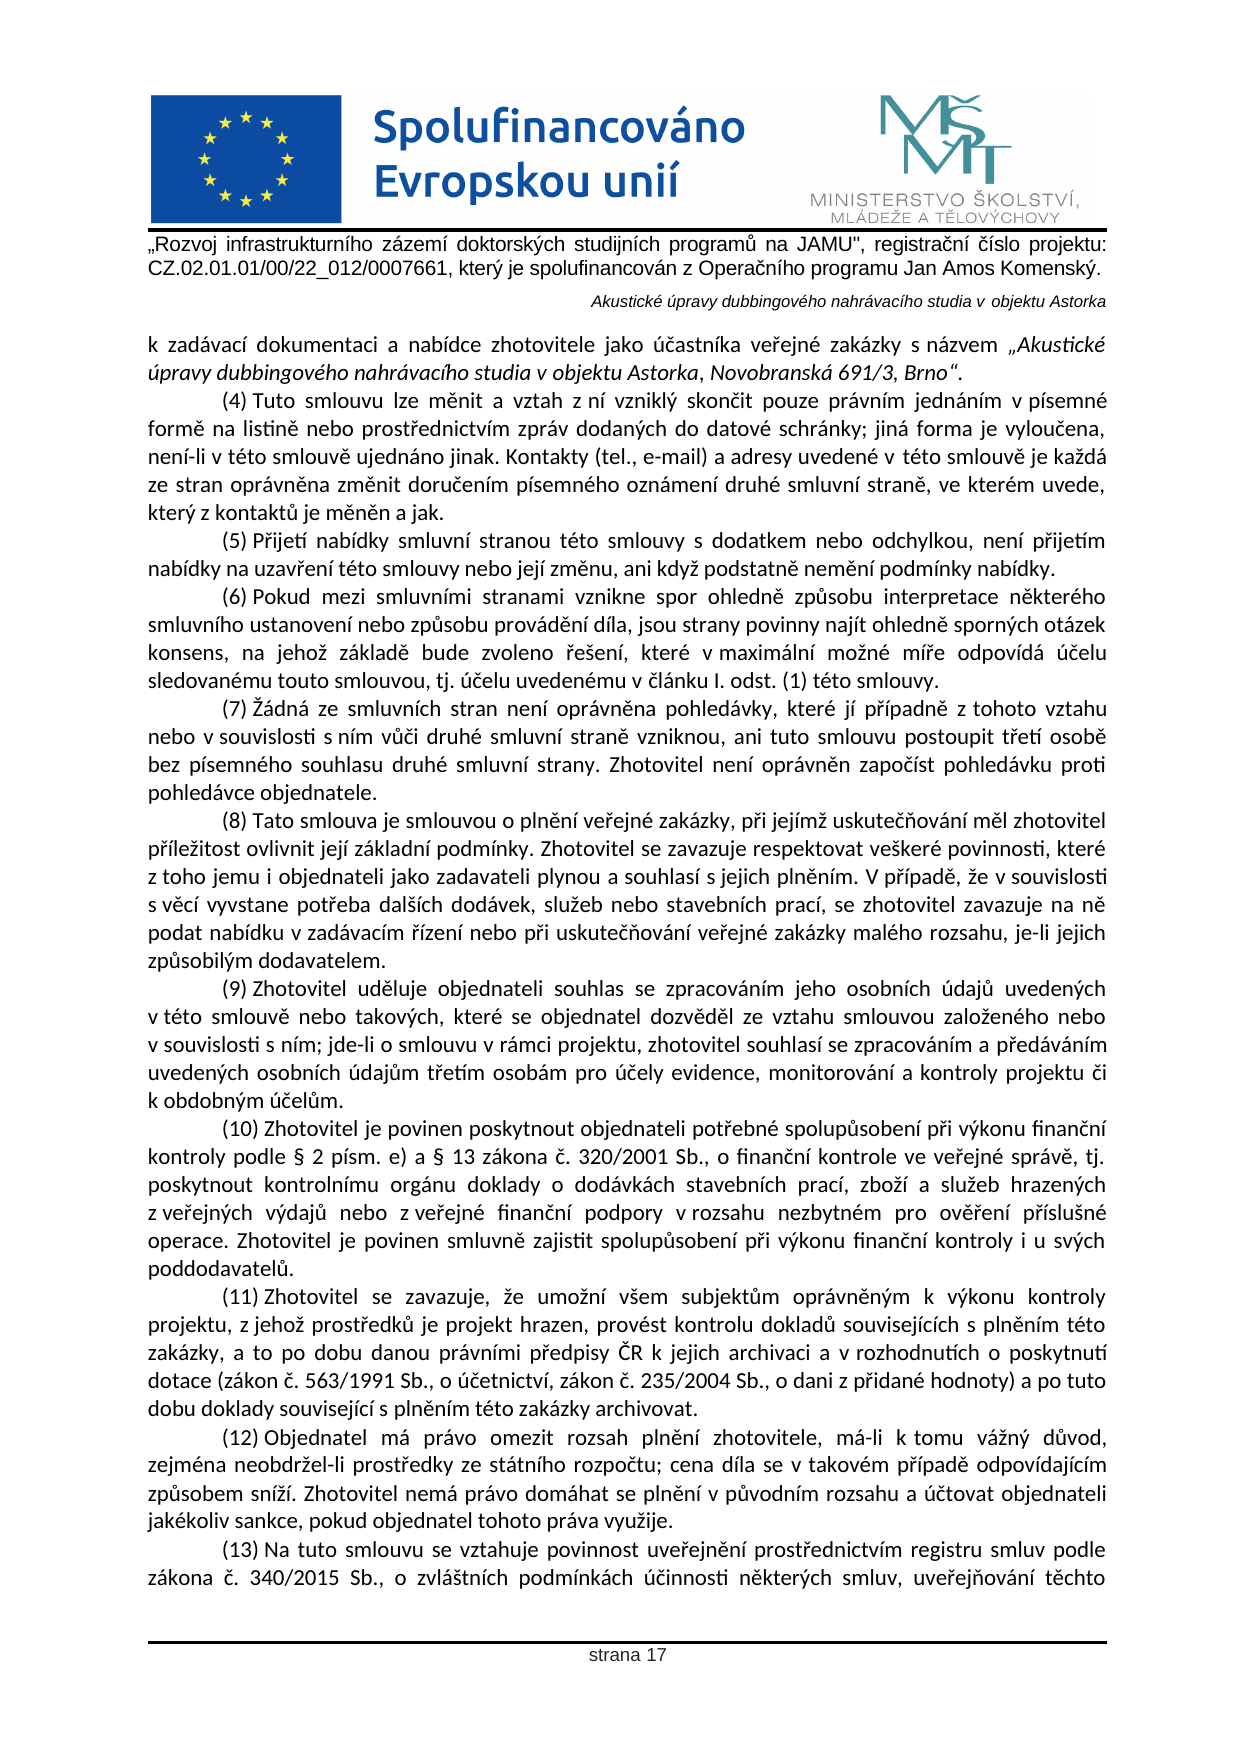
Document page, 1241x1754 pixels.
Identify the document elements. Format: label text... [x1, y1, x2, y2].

list Zhotovitel se zavazuje, že umožní všem subjektům oprávněným k výkonu kontroly projektu, z jehož prostředků je projekt hrazen, provést kontrolu dokladů souvisejících s plněním této zakázky, a to po dobu danou právními předpisy ČR k jejich archivaci a v rozhodnutích o poskytnutí dotace (zákon č. 563/1991 Sb., o účetnictví, zákon č. 235/2004 Sb., o dani z přidané hodnoty) a po tuto dobu doklady související s plněním této zakázky archivovat. [148, 1282, 1107, 1423]
list Tato smlouva je smlouvou o plnění veřejné zakázky, při jejímž uskutečňování měl zhotovitel příležitost ovlivnit její základní podmínky. Zhotovitel se zavazuje respektovat veškeré povinnosti, které z toho jemu i objednateli jako zadavateli plynou a souhlasí s jejich plněním. V případě, že v souvislosti s věcí vyvstane potřeba dalších dodávek, služeb nebo stavebních prací, se zhotovitel zavazuje na ně podat nabídku v zadávacím řízení nebo při uskutečňování veřejné zakázky malého rozsahu, je-li jejich způsobilým dodavatelem. [148, 806, 1107, 974]
list Objednatel má právo omezit rozsah plnění zhotovitele, má-li k tomu vážný důvod, zejména neobdržel-li prostředky ze státního rozpočtu; cena díla se v takovém případě odpovídajícím způsobem sníží. Zhotovitel nemá právo domáhat se plnění v původním rozsahu a účtovat objednateli jakékoliv sankce, pokud objednatel tohoto práva využije. [148, 1423, 1107, 1535]
list Pokud mezi smluvními stranami vznikne spor ohledně způsobu interpretace některého smluvního ustanovení nebo způsobu provádění díla, jsou strany povinny najít ohledně sporných otázek konsens, na jehož základě bude zvoleno řešení, které v maximální možné míře odpovídá účelu sledovanému touto smlouvou, tj. účelu uvedenému v článku I. odst. (1) této smlouvy. [148, 582, 1107, 694]
list Zhotovitel uděluje objednateli souhlas se zpracováním jeho osobních údajů uvedených v této smlouvě nebo takových, které se objednatel dozvěděl ze vztahu smlouvou založeného nebo v souvislosti s ním; jde-li o smlouvu v rámci projektu, zhotovitel souhlasí se zpracováním a předáváním uvedených osobních údajům třetím osobám pro účely evidence, monitorování a kontroly projektu či k obdobným účelům. [148, 974, 1107, 1114]
list Tuto smlouvu lze měnit a vztah z ní vzniklý skončit pouze právním jednáním v písemné formě na listině nebo prostřednictvím zpráv dodaných do datové schránky; jiná forma je vyloučena, není-li v této smlouvě ujednáno jinak. Kontakty (tel., e-mail) a adresy uvedené v této smlouvě je každá ze stran oprávněna změnit doručením písemného oznámení druhé smluvní straně, ve kterém uvede, který z kontaktů je měněn a jak. [148, 386, 1107, 526]
picture [147, 92, 1092, 227]
list Žádná ze smluvních stran není oprávněna pohledávky, které jí případně z tohoto vztahu nebo v souvislosti s ním vůči druhé smluvní straně vzniknou, ani tuto smlouvu postoupit třetí osobě bez písemného souhlasu druhé smluvní strany. Zhotovitel není oprávněn započíst pohledávku proti pohledávce objednatele. [148, 694, 1107, 806]
list Přijetí nabídky smluvní stranou této smlouvy s dodatkem nebo odchylkou, není přijetím nabídky na uzavření této smlouvy nebo její změnu, ani když podstatně nemění podmínky nabídky. [148, 526, 1107, 582]
list Zhotovitel je povinen poskytnout objednateli potřebné spolupůsobení při výkonu finanční kontroly podle § 2 písm. e) a § 13 zákona č. 320/2001 Sb., o finanční kontrole ve veřejné správě, tj. poskytnout kontrolnímu orgánu doklady o dodávkách stavebních prací, zboží a služeb hrazených z veřejných výdajů nebo z veřejné finanční podpory v rozsahu nezbytném pro ověření příslušné operace. Zhotovitel je povinen smluvně zajistit spolupůsobení při výkonu finanční kontroly i u svých poddodavatelů. [148, 1114, 1107, 1282]
